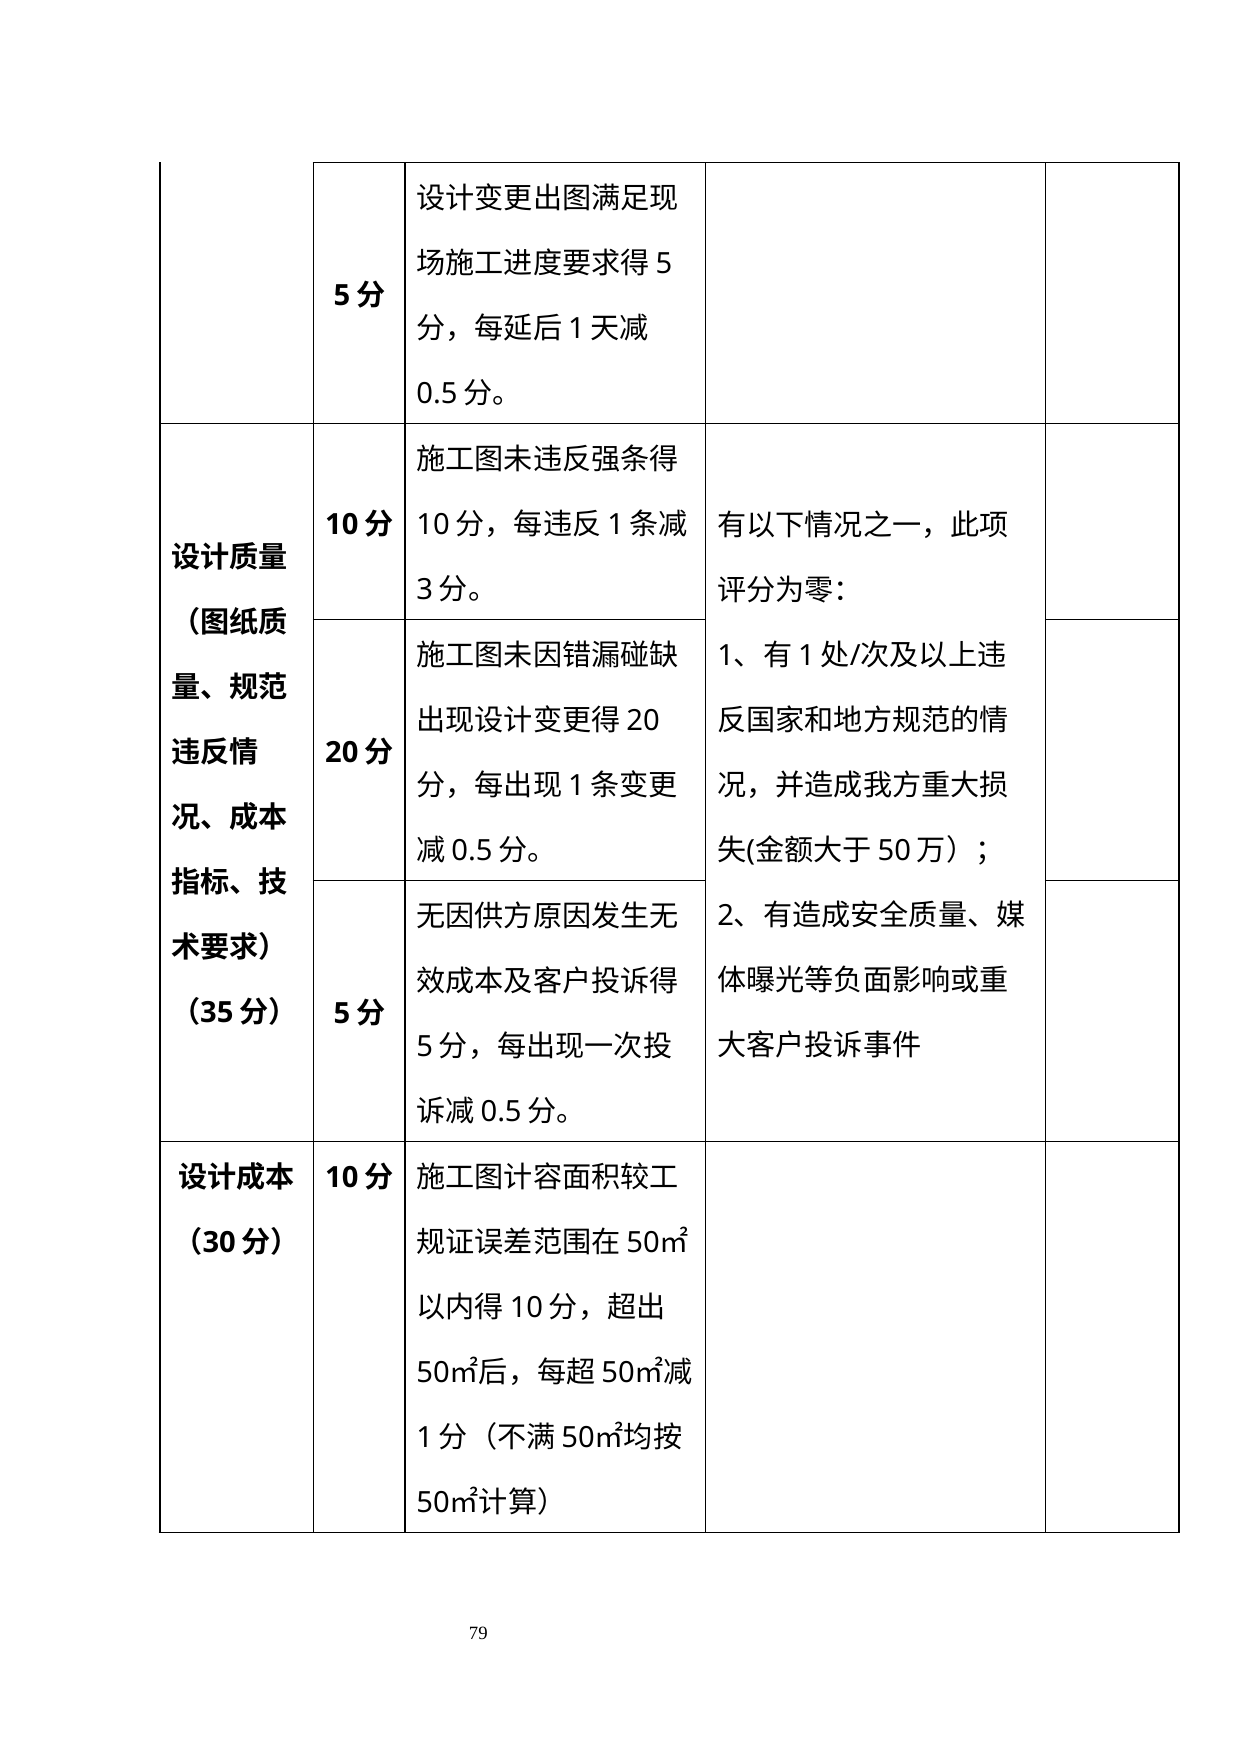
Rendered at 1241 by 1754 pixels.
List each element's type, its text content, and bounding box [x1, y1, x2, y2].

table_cell 施工图未因错漏碰缺出现设计变更得20分，每出现1条变更减0.5分。 [406, 620, 705, 880]
table_cell 10分 [314, 424, 404, 619]
table_cell [1046, 1142, 1178, 1532]
table_cell [1046, 881, 1178, 1141]
table_cell [1046, 620, 1178, 880]
table_cell 无因供方原因发生无效成本及客户投诉得5分，每出现一次投诉减0.5分。 [406, 881, 705, 1141]
table_cell [1046, 163, 1178, 423]
table_cell 10分 [314, 1142, 404, 1532]
table_cell 20分 [314, 620, 404, 880]
table_cell [706, 1142, 1045, 1532]
table_cell [1046, 424, 1178, 619]
table_cell 5分 [314, 881, 404, 1141]
table_cell 有以下情况之一，此项评分为零： 1、有1处/次及以上违反国家和地方规范的情况，并造成我方重大损失(金额大于50万）； 2、有造成安全质量、媒体曝光等负面影响或重大客户投诉事件 [706, 424, 1045, 1141]
table_cell 5分 [314, 163, 404, 423]
table_cell 施工图计容面积较工规证误差范围在50㎡以内得10分，超出50㎡后，每超50㎡减1分（不满50㎡均按50㎡计算） [406, 1142, 705, 1532]
table_cell 设计质量（图纸质量、规范违反情况、成本指标、技术要求）（35分） [161, 424, 313, 1141]
table_cell 设计成本 （30分） [161, 1142, 313, 1532]
table_cell 施工图未违反强条得10分，每违反1条减3分。 [406, 424, 705, 619]
table_cell 设计变更出图满足现场施工进度要求得5分，每延后1天减0.5分。 [406, 163, 705, 423]
